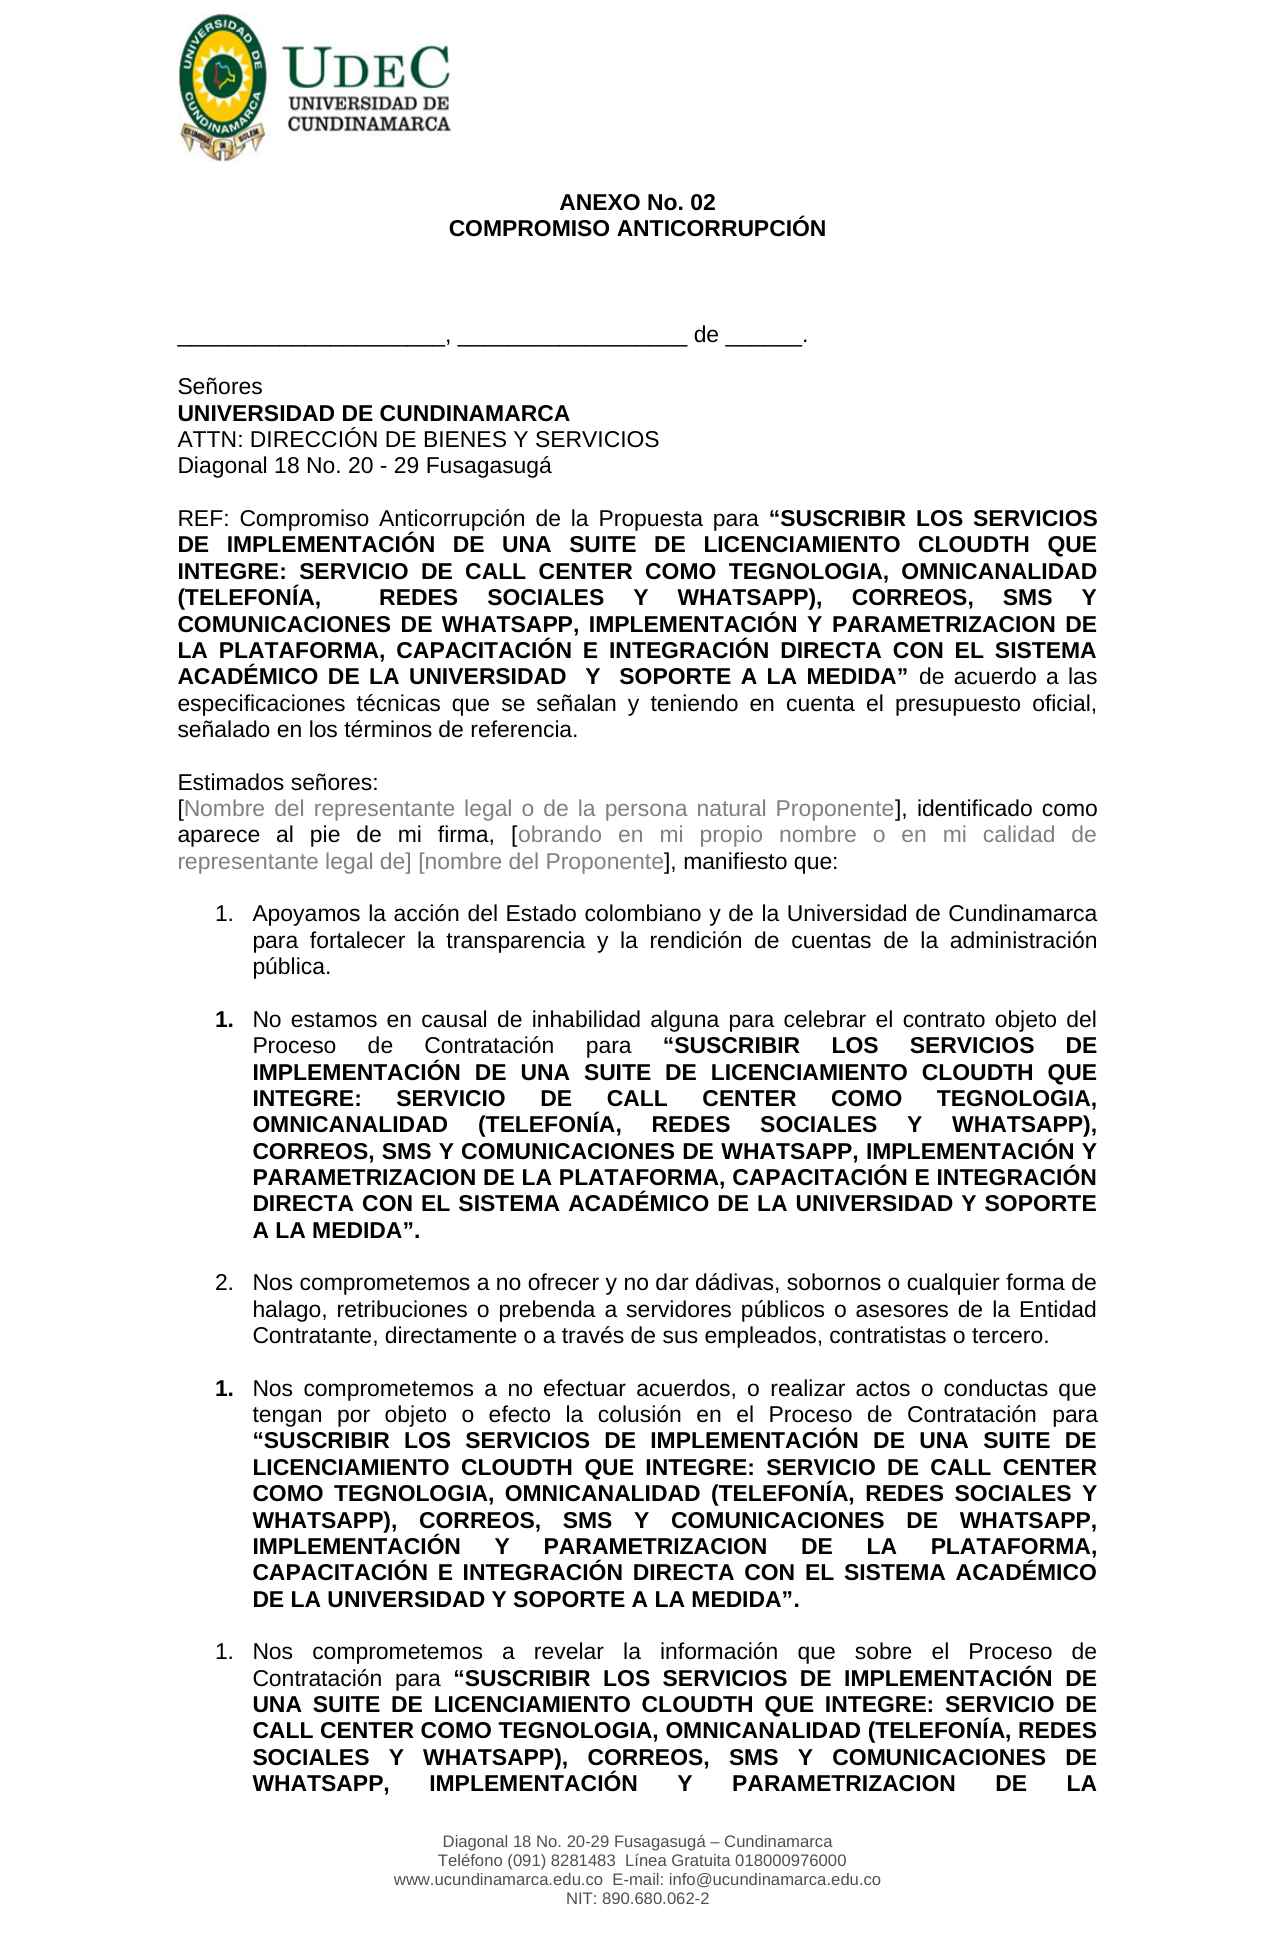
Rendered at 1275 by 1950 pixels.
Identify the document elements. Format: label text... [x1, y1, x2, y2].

list Nos comprometemos a no ofrecer y no dar dádivas, sobornos o cualquier forma de halago, retribuciones o prebenda a servidores públicos o asesores de la Entidad Contratante, directamente o a través de sus empleados, contratistas o tercero. [215, 1269, 1098, 1348]
picture [178, 13, 453, 163]
text _____________________, __________________ de ______. [177, 321, 1098, 347]
text UNIVERSIDAD DE CUNDINAMARCA [177, 400, 1098, 426]
text ATTN: DIRECCIÓN DE BIENES Y SERVICIOS [177, 426, 1098, 452]
text REF: Compromiso Anticorrupción de la Propuesta para “SUSCRIBIR LOS SERVICIOS DE IMPLEMENTACIÓN DE UNA SUITE DE LICENCIAMIENTO CLOUDTH QUE INTEGRE: SERVICIO DE CALL CENTER COMO TEGNOLOGIA, OMNICANALIDAD (TELEFONÍA, REDES SOCIALES Y WHATSAPP), CORREOS, SMS Y COMUNICACIONES DE WHATSAPP, IMPLEMENTACIÓN Y PARAMETRIZACION DE LA PLATAFORMA, CAPACITACIÓN E INTEGRACIÓN DIRECTA CON EL SISTEMA ACADÉMICO DE LA UNIVERSIDAD Y SOPORTE A LA MEDIDA” de acuerdo a las especificaciones técnicas que se señalan y teniendo en cuenta el presupuesto oficial, señalado en los términos de referencia. [177, 505, 1098, 742]
text ANEXO No. 02 [177, 189, 1098, 215]
text Diagonal 18 No. 20 - 29 Fusagasugá [177, 452, 1098, 479]
text Estimados señores: [177, 769, 1098, 795]
text [Nombre del representante legal o de la persona natural Proponente], identificado como aparece al pie de mi firma, [obrando en mi propio nombre o en mi calidad de representante legal de] [nombre del Proponente], manifiesto que: [177, 795, 1098, 874]
list No estamos en causal de inhabilidad alguna para celebrar el contrato objeto del Proceso de Contratación para “SUSCRIBIR LOS SERVICIOS DE IMPLEMENTACIÓN DE UNA SUITE DE LICENCIAMIENTO CLOUDTH QUE INTEGRE: SERVICIO DE CALL CENTER COMO TEGNOLOGIA, OMNICANALIDAD (TELEFONÍA, REDES SOCIALES Y WHATSAPP), CORREOS, SMS Y COMUNICACIONES DE WHATSAPP, IMPLEMENTACIÓN Y PARAMETRIZACION DE LA PLATAFORMA, CAPACITACIÓN E INTEGRACIÓN DIRECTA CON EL SISTEMA ACADÉMICO DE LA UNIVERSIDAD Y SOPORTE A LA MEDIDA”. [215, 1006, 1098, 1243]
list Nos comprometemos a no efectuar acuerdos, o realizar actos o conductas que tengan por objeto o efecto la colusión en el Proceso de Contratación para “SUSCRIBIR LOS SERVICIOS DE IMPLEMENTACIÓN DE UNA SUITE DE LICENCIAMIENTO CLOUDTH QUE INTEGRE: SERVICIO DE CALL CENTER COMO TEGNOLOGIA, OMNICANALIDAD (TELEFONÍA, REDES SOCIALES Y WHATSAPP), CORREOS, SMS Y COMUNICACIONES DE WHATSAPP, IMPLEMENTACIÓN Y PARAMETRIZACION DE LA PLATAFORMA, CAPACITACIÓN E INTEGRACIÓN DIRECTA CON EL SISTEMA ACADÉMICO DE LA UNIVERSIDAD Y SOPORTE A LA MEDIDA”. [215, 1375, 1098, 1612]
list Apoyamos la acción del Estado colombiano y de la Universidad de Cundinamarca para fortalecer la transparencia y la rendición de cuentas de la administración pública. [215, 900, 1098, 979]
text Señores [177, 373, 1098, 400]
text COMPROMISO ANTICORRUPCIÓN [177, 215, 1098, 242]
